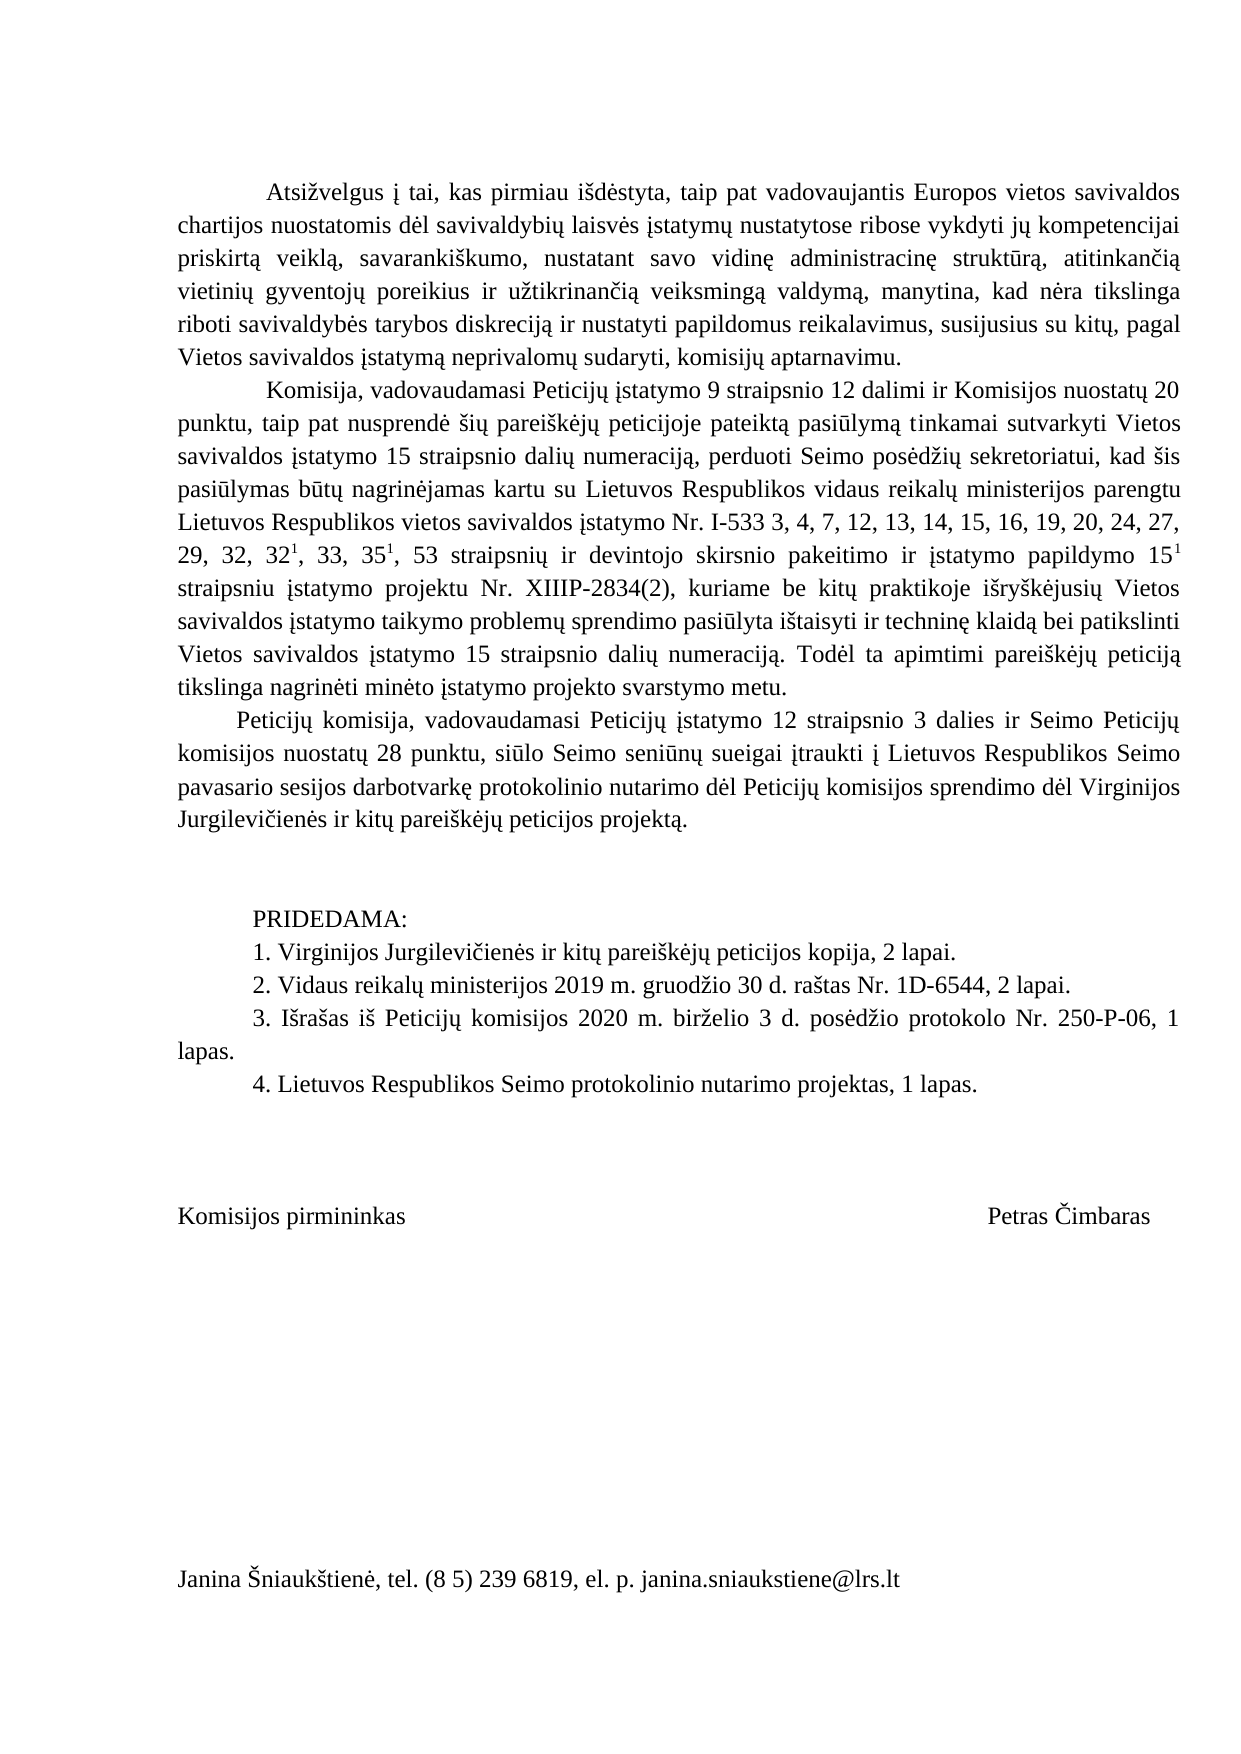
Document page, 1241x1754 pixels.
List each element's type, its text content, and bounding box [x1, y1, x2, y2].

text Peticijų komisija, vadovaudamasi Peticijų įstatymo 12 straipsnio 3 dalies ir Seimo Peticijų komisijos nuostatų 28 punktu, siūlo Seimo seniūnų sueigai įtraukti į Lietuvos Respublikos Seimo pavasario sesijos darbotvarkę protokolinio nutarimo dėl Peticijų komisijos sprendimo dėl Virginijos Jurgilevičienės ir kitų pareiškėjų peticijos projektą. [177, 706, 1181, 833]
text 4. Lietuvos Respublikos Seimo protokolinio nutarimo projektas, 1 lapas. [177, 1069, 1181, 1097]
text Komisija, vadovaudamasi Peticijų įstatymo 9 straipsnio 12 dalimi ir Komisijos nuostatų 20 punktu, taip pat nusprendė šių pareiškėjų peticijoje pateiktą pasiūlymą tinkamai sutvarkyti Vietos savivaldos įstatymo 15 straipsnio dalių numeraciją, perduoti Seimo posėdžių sekretoriatui, kad šis pasiūlymas būtų nagrinėjamas kartu su Lietuvos Respublikos vidaus reikalų ministerijos parengtu Lietuvos Respublikos vietos savivaldos įstatymo Nr. I-533 3, 4, 7, 12, 13, 14, 15, 16, 19, 20, 24, 27, 29, 32, 321, 33, 351, 53 straipsnių ir devintojo skirsnio pakeitimo ir įstatymo papildymo 151 straipsniu įstatymo projektu Nr. XIIIP-2834(2), kuriame be kitų praktikoje išryškėjusių Vietos savivaldos įstatymo taikymo problemų sprendimo pasiūlyta ištaisyti ir techninę klaidą bei patikslinti Vietos savivaldos įstatymo 15 straipsnio dalių numeraciją. Todėl ta apimtimi pareiškėjų peticiją tikslinga nagrinėti minėto įstatymo projekto svarstymo metu. [177, 375, 1181, 701]
text Komisijos pirmininkas Petras Čimbaras [177, 1201, 1181, 1229]
text Atsižvelgus į tai, kas pirmiau išdėstyta, taip pat vadovaujantis Europos vietos savivaldos chartijos nuostatomis dėl savivaldybių laisvės įstatymų nustatytose ribose vykdyti jų kompetencijai priskirtą veiklą, savarankiškumo, nustatant savo vidinę administracinę struktūrą, atitinkančią vietinių gyventojų poreikius ir užtikrinančią veiksmingą valdymą, manytina, kad nėra tikslinga riboti savivaldybės tarybos diskreciją ir nustatyti papildomus reikalavimus, susijusius su kitų, pagal Vietos savivaldos įstatymą neprivalomų sudaryti, komisijų aptarnavimu. [177, 177, 1181, 371]
text 2. Vidaus reikalų ministerijos 2019 m. gruodžio 30 d. raštas Nr. 1D-6544, 2 lapai. [177, 970, 1181, 998]
text 3. Išrašas iš Peticijų komisijos 2020 m. birželio 3 d. posėdžio protokolo Nr. 250-P-06, 1 lapas. [177, 1003, 1181, 1064]
text PRIDEDAMA: [177, 904, 1181, 932]
subtitle Janina Šniaukštienė, tel. (8 5) 239 6819, el. p. janina.sniaukstiene@lrs.lt [177, 1564, 1181, 1593]
text 1. Virginijos Jurgilevičienės ir kitų pareiškėjų peticijos kopija, 2 lapai. [177, 937, 1181, 965]
